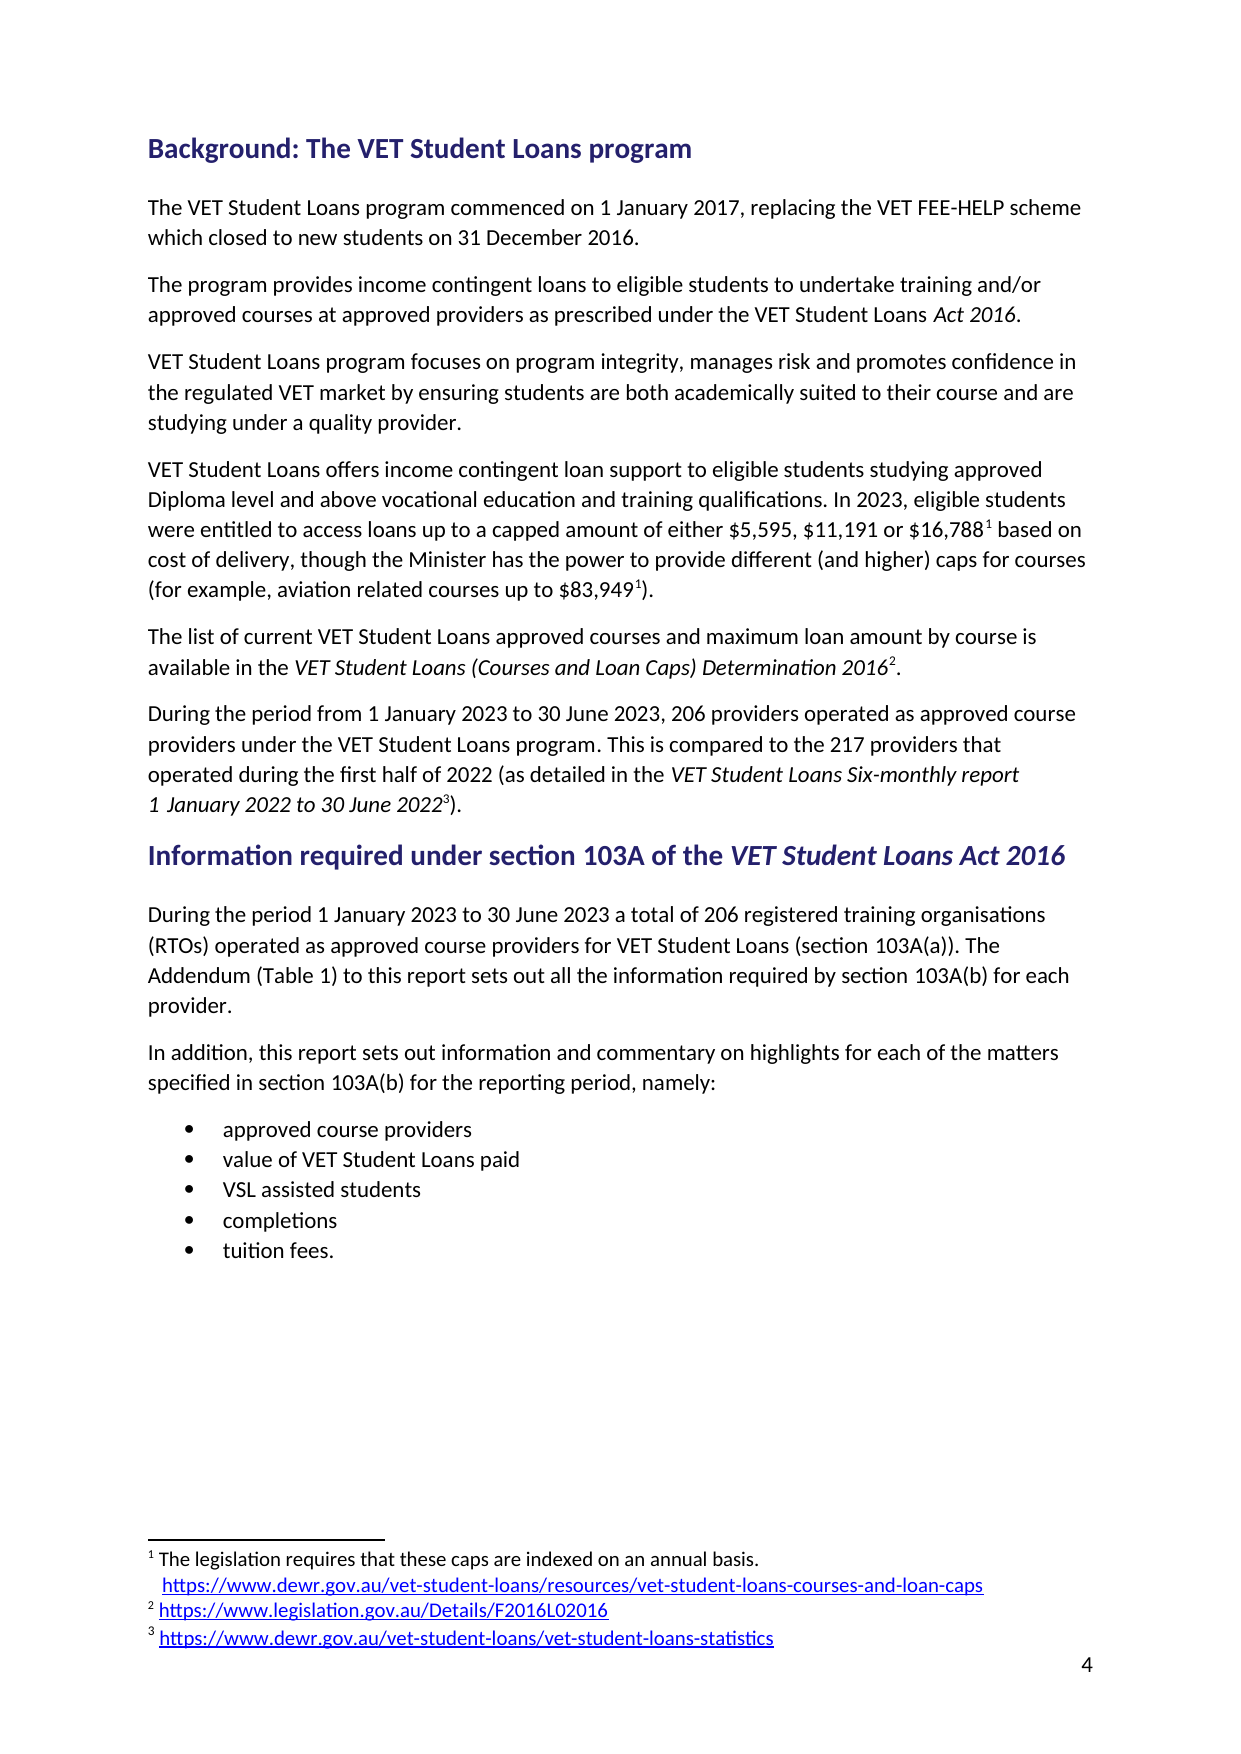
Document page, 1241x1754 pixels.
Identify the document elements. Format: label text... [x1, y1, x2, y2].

text VET Student Loans program focuses on program integrity, manages risk and promotes confidence in the regulated VET market by ensuring students are both academically suited to their course and are studying under a quality provider. [148, 347, 1092, 436]
text In addition, this report sets out information and commentary on highlights for each of the matters specified in section 103A(b) for the reporting period, namely: [148, 1038, 1092, 1096]
text The VET Student Loans program commenced on 1 January 2017, replacing the VET FEE-HELP scheme which closed to new students on 31 December 2016. [148, 193, 1092, 252]
list value of VET Student Loans paid [185, 1145, 1092, 1173]
subtitle Information required under section 103A of the VET Student Loans Act 2016 [148, 837, 1092, 873]
list approved course providers [185, 1115, 1092, 1143]
text During the period 1 January 2023 to 30 June 2023 a total of 206 registered training organisations (RTOs) operated as approved course providers for VET Student Loans (section 103A(a)). The Addendum (Table 1) to this report sets out all the information required by section 103A(b) for each provider. [148, 901, 1092, 1019]
text During the period from 1 January 2023 to 30 June 2023, 206 providers operated as approved course providers under the VET Student Loans program. This is compared to the 217 providers that operated during the first half of 2022 (as detailed in the VET Student Loans Six-monthly report 1 January 2022 to 30 June 2022). [148, 699, 1092, 818]
text The list of current VET Student Loans approved courses and maximum loan amount by course is available in the VET Student Loans (Courses and Loan Caps) Determination 2016. [148, 622, 1092, 681]
text The program provides income contingent loans to eligible students to undertake training and/or approved courses at approved providers as prescribed under the VET Student Loans Act 2016. [148, 270, 1092, 329]
text VET Student Loans offers income contingent loan support to eligible students studying approved Diploma level and above vocational education and training qualifications. In 2023, eligible students were entitled to access loans up to a capped amount of either $5,595, $11,191 or $16,788 based on cost of delivery, though the Minister has the power to provide different (and higher) caps for courses (for example, aviation related courses up to $83,9491). [148, 455, 1092, 604]
list VSL assisted students [185, 1176, 1092, 1203]
list completions [185, 1206, 1092, 1234]
list tuition fees. [185, 1236, 1092, 1264]
subtitle Background: The VET Student Loans program [148, 130, 1092, 166]
